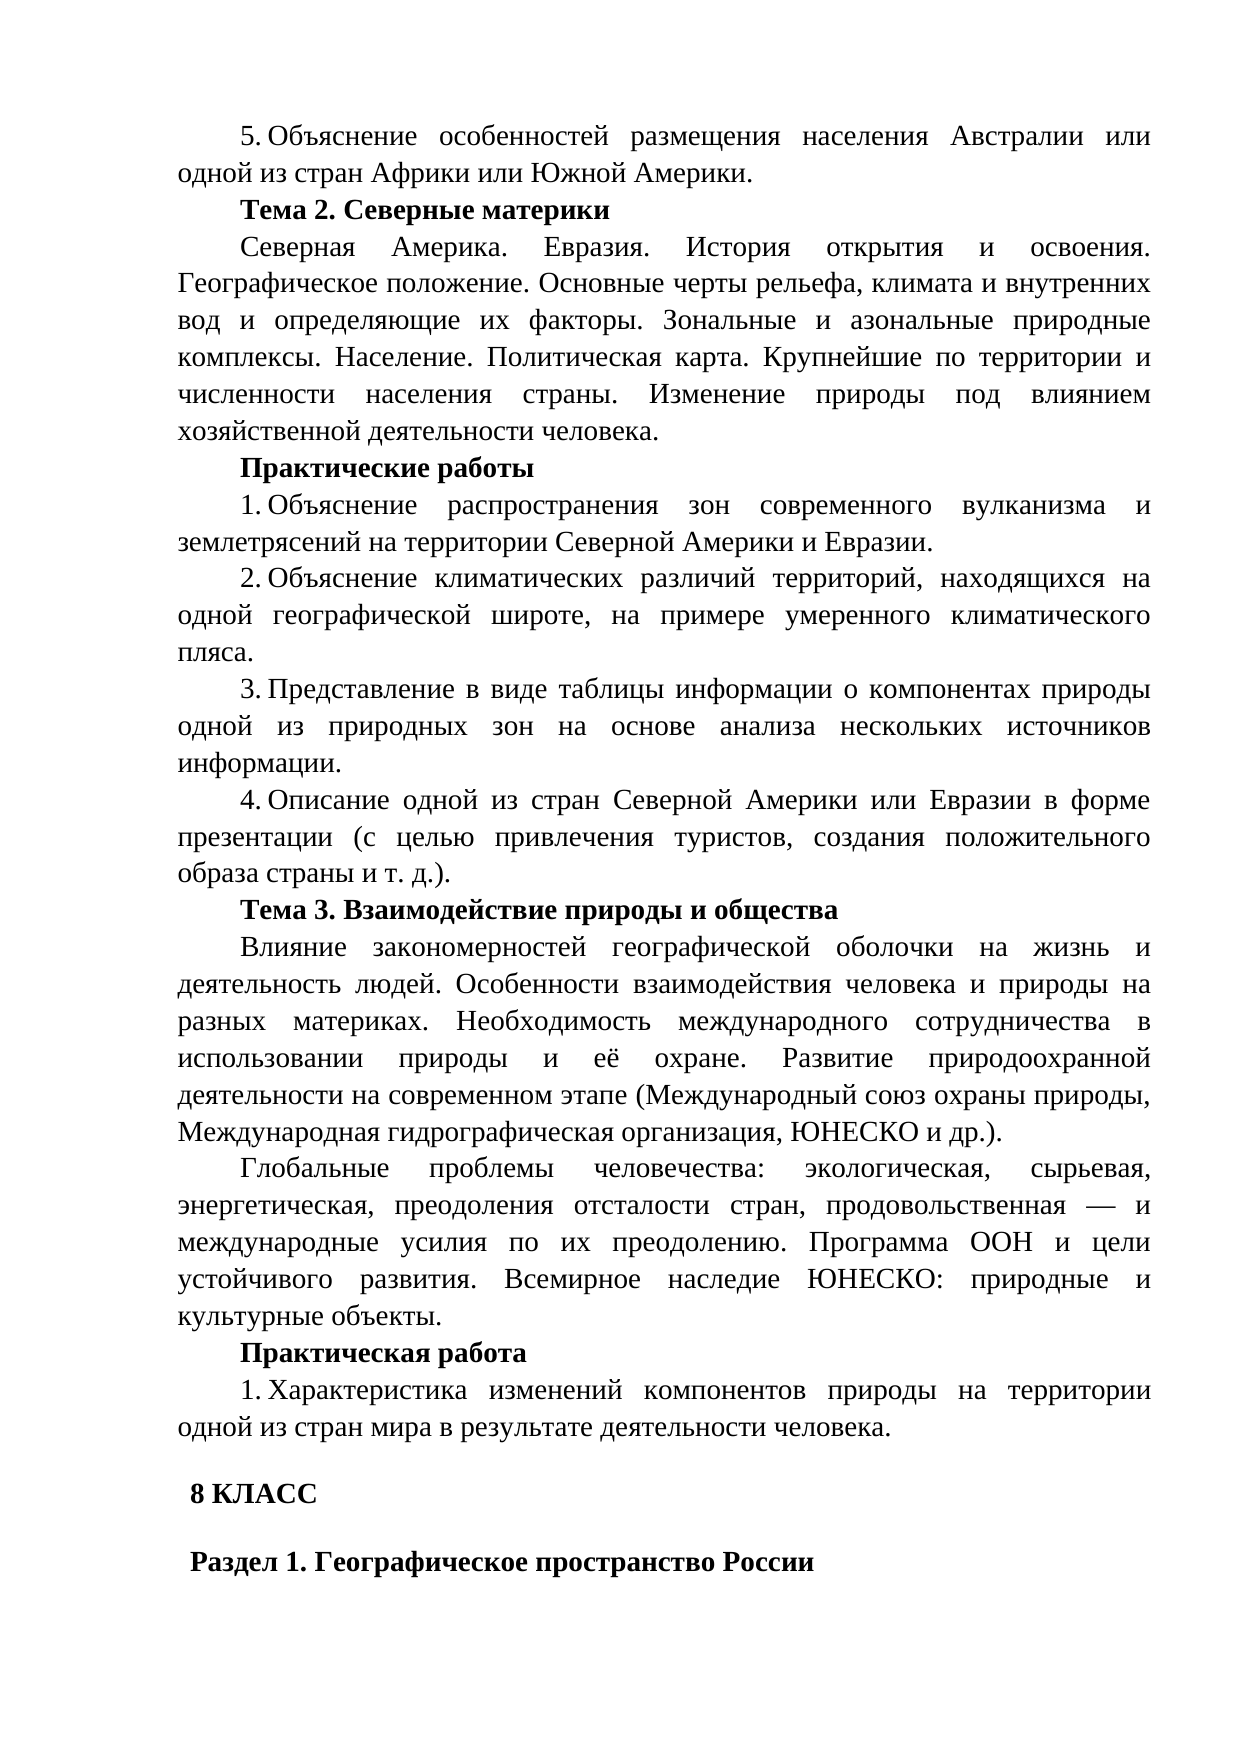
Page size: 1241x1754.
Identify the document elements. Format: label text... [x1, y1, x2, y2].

text 1. Характеристика изменений компонентов природы на территории одной из стран мира в результате деятельности человека. [177, 1372, 1152, 1442]
text 2. Объяснение климатических различий территорий, находящихся на одной географической широте, на примере умеренного климатического пляса. [177, 561, 1152, 668]
text Практическая работа [177, 1335, 1152, 1368]
text Глобальные проблемы человечества: экологическая, сырьевая, энергетическая, преодоления отсталости стран, продовольственная — и международные усилия по их преодолению. Программа ООН и цели устойчивого развития. Всемирное наследие ЮНЕСКО: природные и культурные объекты. [177, 1151, 1152, 1332]
text Северная Америка. Евразия. История открытия и освоения. Географическое положение. Основные черты рельефа, климата и внутренних вод и определяющие их факторы. Зональные и азональные природные комплексы. Население. Политическая карта. Крупнейшие по территории и численности населения страны. Изменение природы под влиянием хозяйственной деятельности человека. [177, 229, 1152, 447]
text Практические работы [177, 450, 1152, 483]
text 1. Объяснение распространения зон современного вулканизма и землетрясений на территории Северной Америки и Евразии. [177, 487, 1152, 557]
text 8 КЛАСС [190, 1476, 1152, 1510]
text 4. Описание одной из стран Северной Америки или Евразии в форме презентации (с целью привлечения туристов, создания положительного образа страны и т. д.). [177, 782, 1152, 889]
text Тема 2. Северные материки [177, 192, 1152, 225]
text 5. Объяснение особенностей размещения населения Австралии или одной из стран Африки или Южной Америки. [177, 118, 1152, 188]
text Тема 3. Взаимодействие природы и общества [177, 892, 1152, 926]
text 3. Представление в виде таблицы информации о компонентах природы одной из природных зон на основе анализа нескольких источников информации. [177, 671, 1152, 778]
text Влияние закономерностей географической оболочки на жизнь и деятельность людей. Особенности взаимодействия человека и природы на разных материках. Необходимость международного сотрудничества в использовании природы и её охране. Развитие природоохранной деятельности на современном этапе (Международный союз охраны природы, Международная гидрографическая организация, ЮНЕСКО и др.). [177, 929, 1152, 1147]
text Раздел 1. Географическое пространство России [190, 1544, 1152, 1577]
